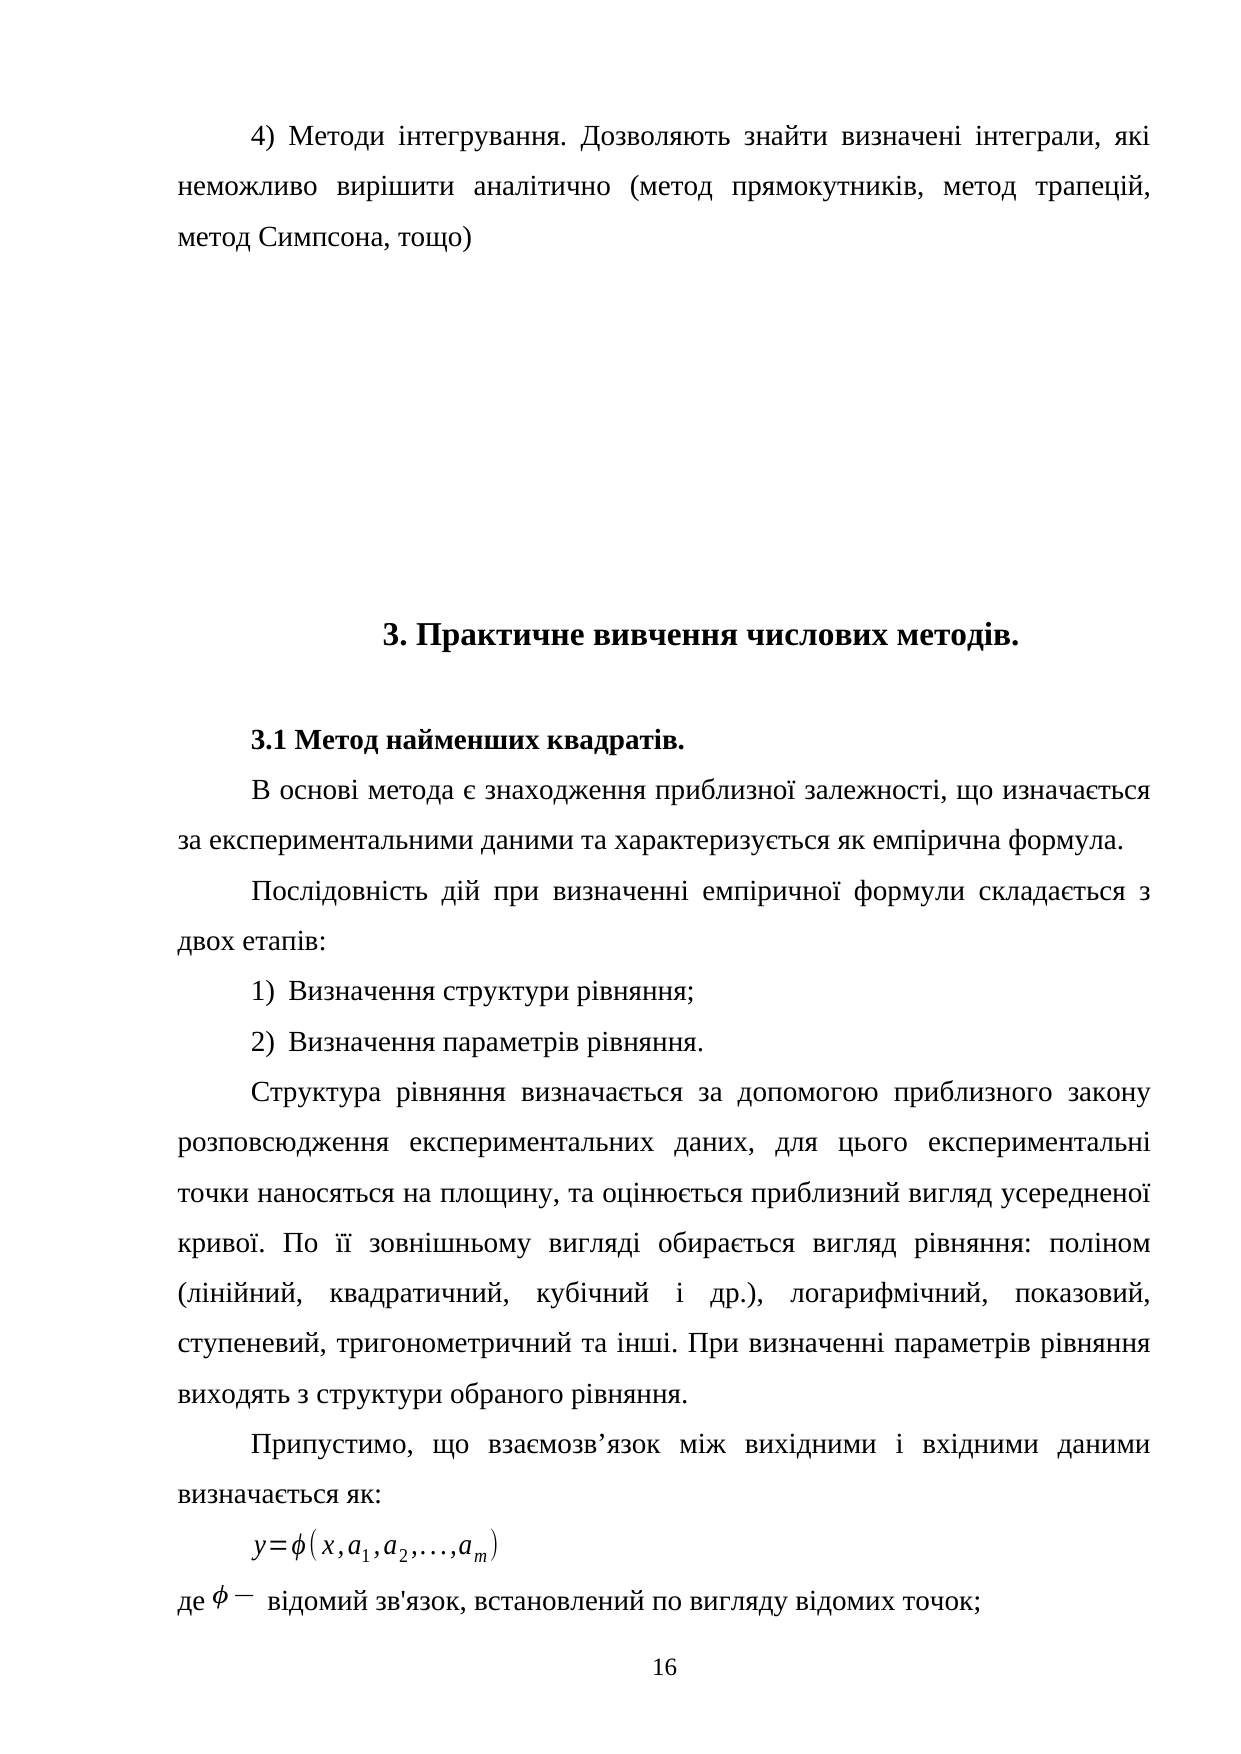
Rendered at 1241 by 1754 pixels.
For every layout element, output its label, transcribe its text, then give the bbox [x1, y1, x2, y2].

text 3. Практичне вивчення числових методів. [177, 614, 1152, 652]
text Структура рівняння визначається за допомогою приблизного закону розповсюдження експериментальних даних, для цього експериментальні точки наносяться на площину, та оцінюється приблизний вигляд усередненої кривої. По її зовнішньому вигляді обирається вигляд рівняння: поліном (лінійний, квадратичний, кубічний і др.), логарифмічний, показовий, ступеневий, тригонометричний та інші. При визначенні параметрів рівняння виходять з структури обраного рівняння. [177, 1074, 1152, 1409]
text В основі метода є знаходження приблизної залежності, що изначається за експериментальними даними та характеризується як емпірична формула. [177, 772, 1152, 856]
text 4) Методи інтегрування. Дозволяють знайти визначені інтеграли, які неможливо вирішити аналітично (метод прямокутників, метод трапецій, метод Симпсона, тощо) [177, 118, 1152, 252]
text 3.1 Метод найменших квадратів. [177, 722, 1152, 755]
list Визначення структури рівняння; [251, 973, 1152, 1007]
text де відомий зв'язок, встановлений по вигляду відомих точок; [177, 1581, 1152, 1616]
text Припустимо, що взаємозв’язок між вихідними і вхідними даними визначається як: [177, 1426, 1152, 1510]
text Послідовність дій при визначенні емпіричної формули складається з двох етапів: [177, 873, 1152, 957]
list Визначення параметрів рівняння. [251, 1024, 1152, 1057]
